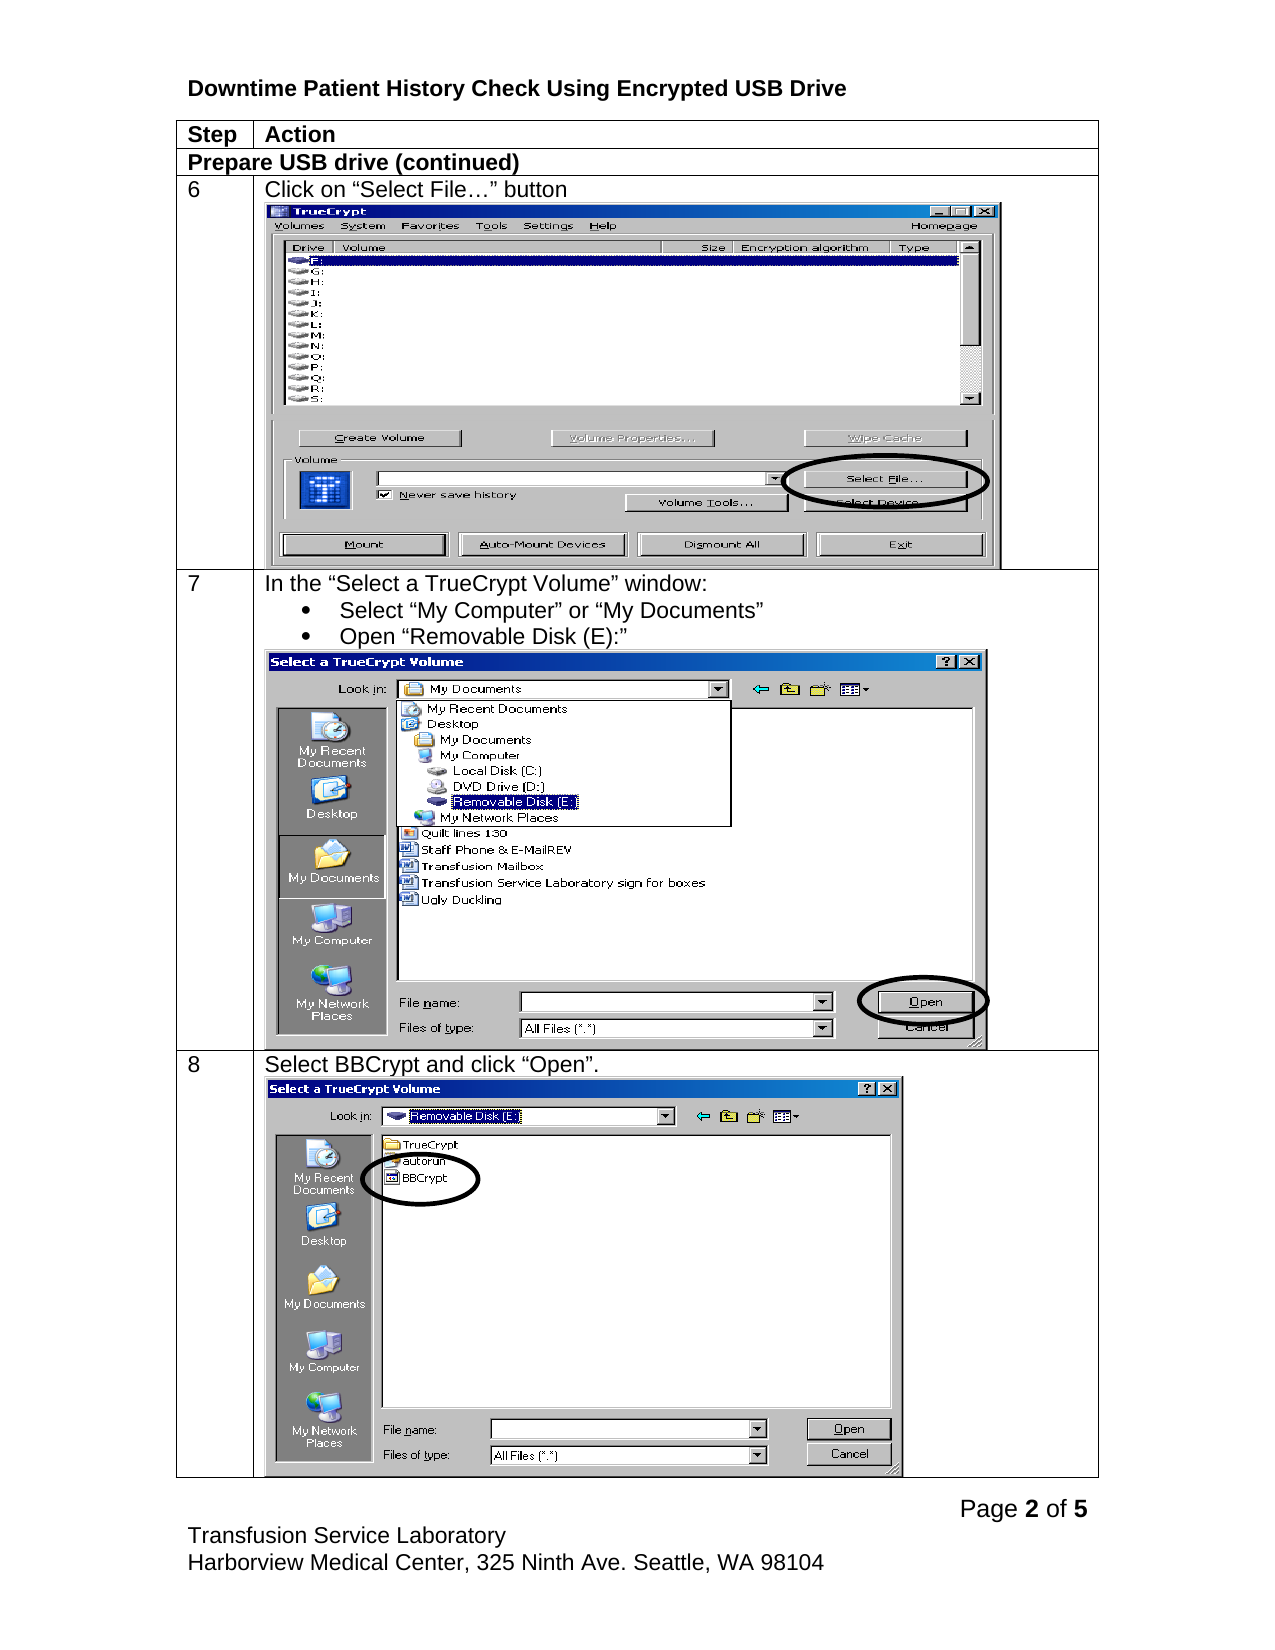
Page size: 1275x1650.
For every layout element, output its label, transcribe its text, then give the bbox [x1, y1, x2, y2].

table_cell 6 [177, 176, 253, 569]
table_cell 8 [177, 1051, 253, 1477]
picture [264, 202, 1002, 570]
picture [264, 649, 988, 1050]
table_cell Action [254, 121, 1098, 147]
table_cell In the “Select a TrueCrypt Volume” window: Select “My Computer” or “My Documents” Open “Removable Disk (E):” [254, 570, 1098, 1049]
table_cell 7 [177, 570, 253, 1049]
table_cell Select BBCrypt and click “Open”. [254, 1051, 1098, 1477]
picture [862, 980, 984, 1021]
table_cell Click on “Select File…” button [254, 176, 1098, 569]
picture [264, 1076, 904, 1477]
table_cell Step [177, 121, 253, 147]
table_cell Prepare USB drive (continued) [177, 149, 1098, 175]
